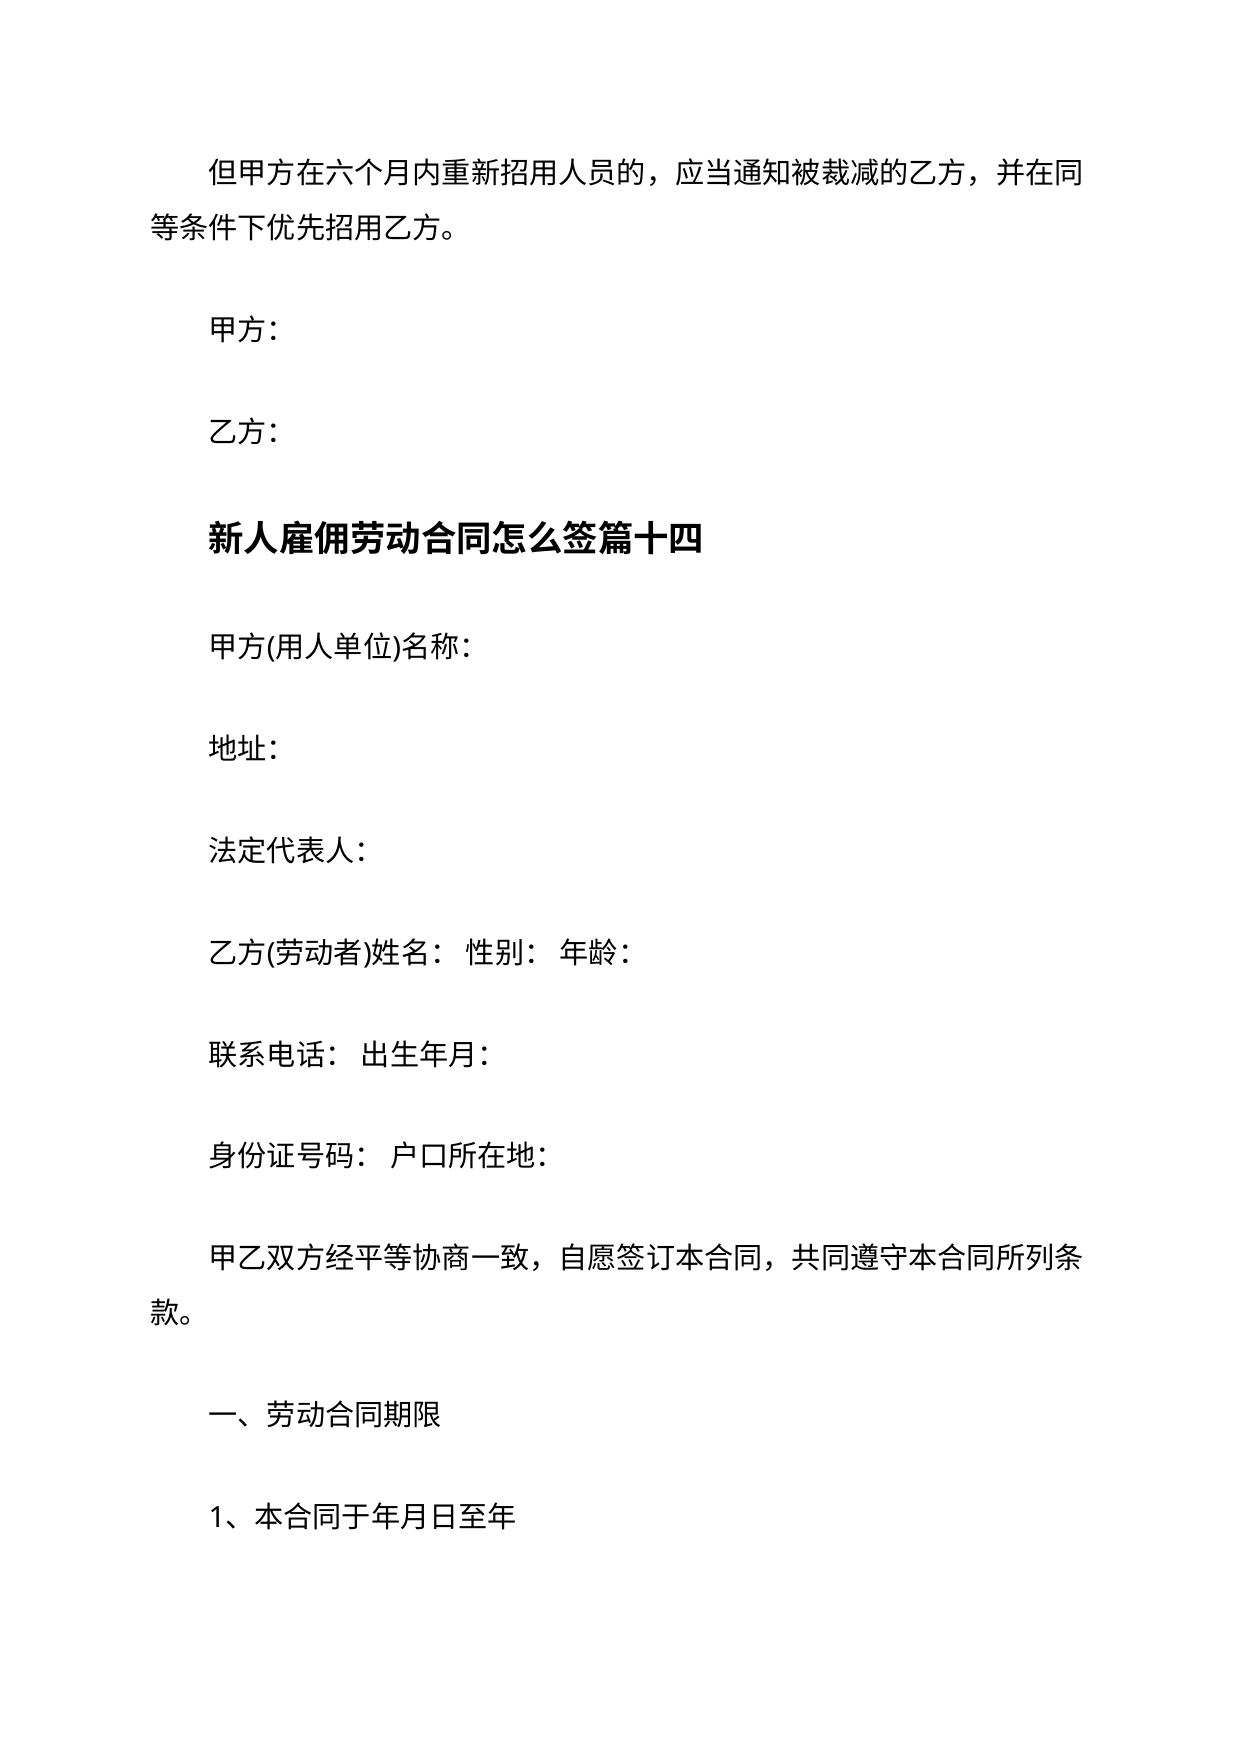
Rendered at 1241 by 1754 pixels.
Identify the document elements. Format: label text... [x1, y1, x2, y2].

text 甲方： [150, 307, 1090, 349]
text 但甲方在六个月内重新招用人员的，应当通知被裁减的乙方，并在同等条件下优先招用乙方。 [150, 150, 1090, 247]
text 地址： [150, 726, 1090, 768]
text 甲方(用人单位)名称： [150, 624, 1090, 666]
text 法定代表人： [150, 827, 1090, 870]
text 身份证号码： 户口所在地： [150, 1133, 1090, 1175]
text 一、劳动合同期限 [150, 1391, 1090, 1434]
text 1、本合同于年月日至年 [150, 1493, 1090, 1536]
text 乙方： [150, 408, 1090, 451]
text 甲乙双方经平等协商一致，自愿签订本合同，共同遵守本合同所列条款。 [150, 1235, 1090, 1332]
text 联系电话： 出生年月： [150, 1031, 1090, 1073]
text 乙方(劳动者)姓名： 性别： 年龄： [150, 929, 1090, 972]
text 新人雇佣劳动合同怎么签篇十四 [150, 510, 1090, 561]
